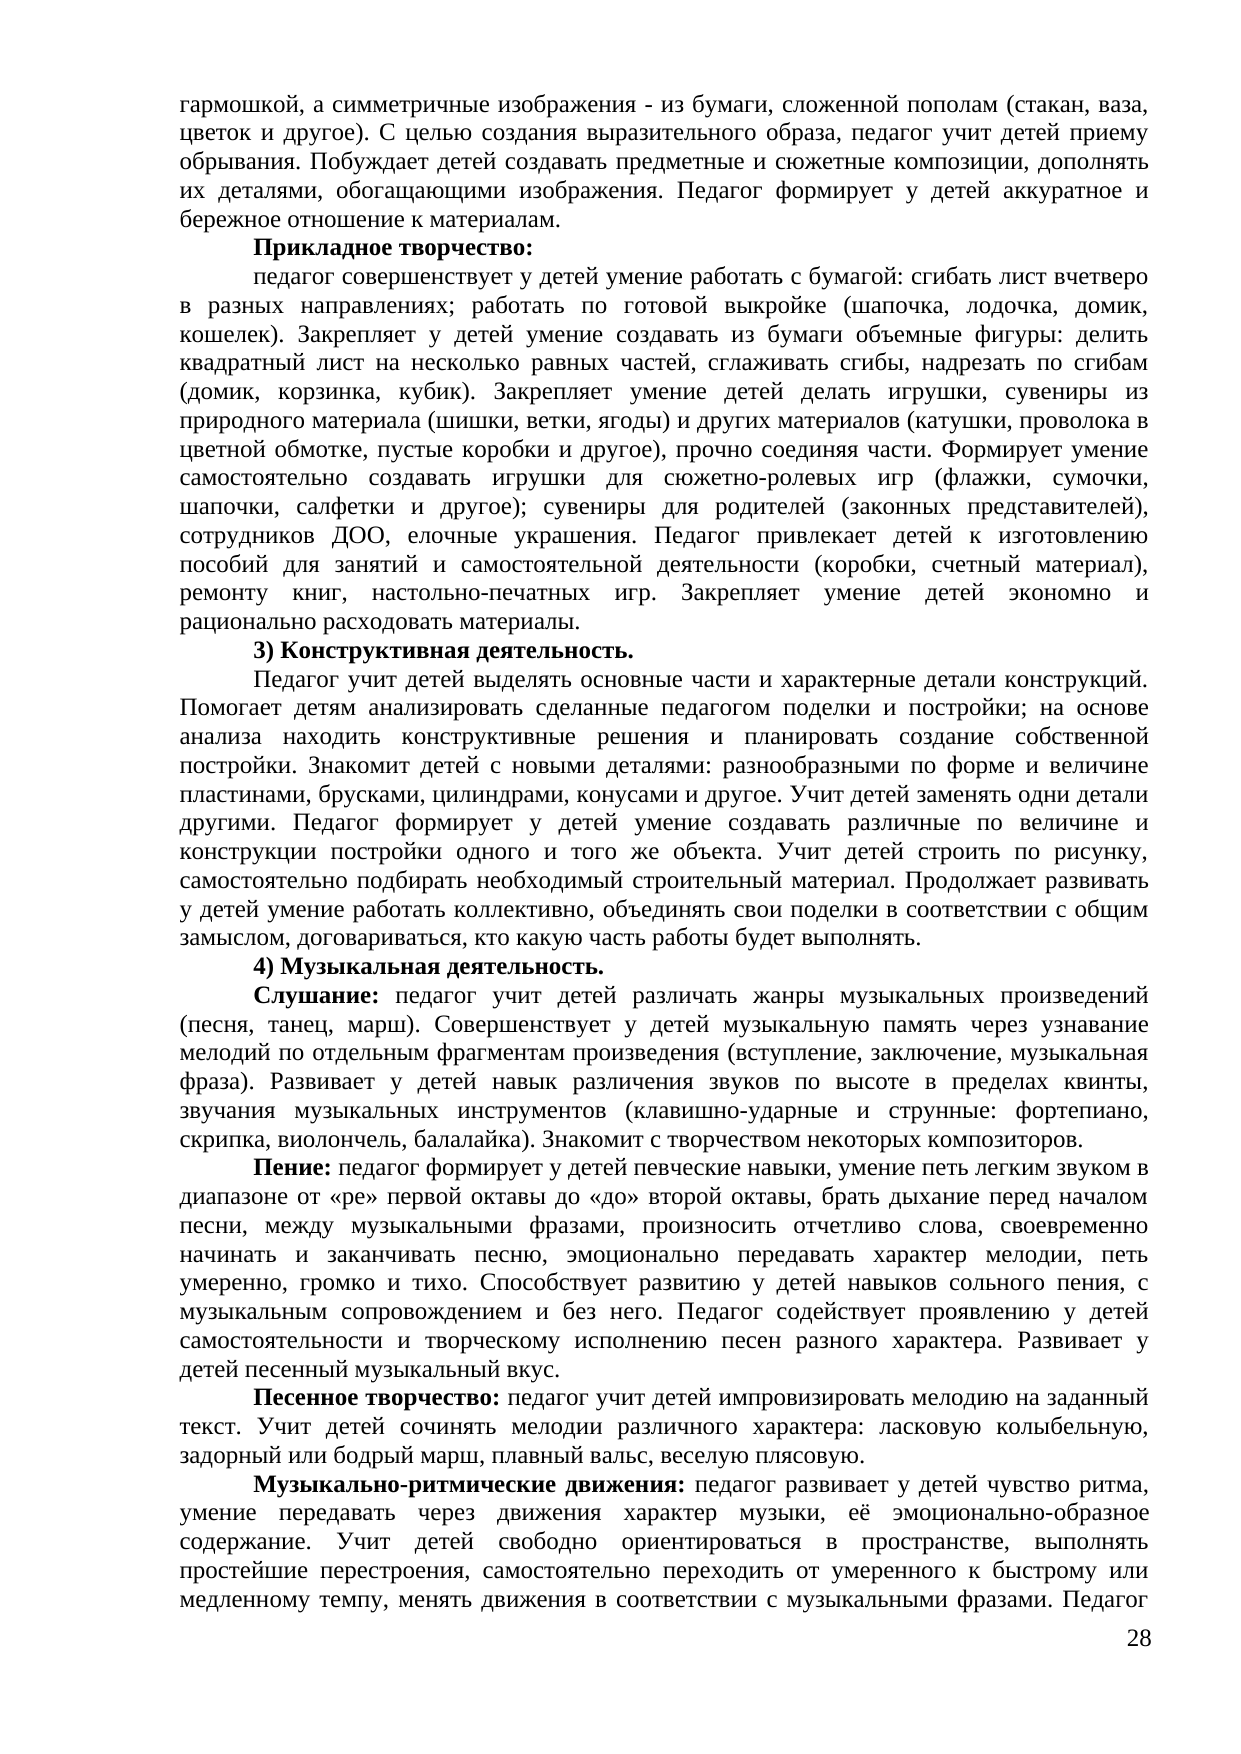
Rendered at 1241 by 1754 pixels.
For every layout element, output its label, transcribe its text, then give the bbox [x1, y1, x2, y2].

text Педагог учит детей выделять основные части и характерные детали конструкций. Помогает детям анализировать сделанные педагогом поделки и постройки; на основе анализа находить конструктивные решения и планировать создание собственной постройки. Знакомит детей с новыми деталями: разнообразными по форме и величине пластинами, брусками, цилиндрами, конусами и другое. Учит детей заменять одни детали другими. Педагог формирует у детей умение создавать различные по величине и конструкции постройки одного и того же объекта. Учит детей строить по рисунку, самостоятельно подбирать необходимый строительный материал. Продолжает развивать у детей умение работать коллективно, объединять свои поделки в соответствии с общим замыслом, договариваться, кто какую часть работы будет выполнять. [179, 664, 1149, 951]
text педагог совершенствует у детей умение работать с бумагой: сгибать лист вчетверо в разных направлениях; работать по готовой выкройке (шапочка, лодочка, домик, кошелек). Закрепляет у детей умение создавать из бумаги объемные фигуры: делить квадратный лист на несколько равных частей, сглаживать сгибы, надрезать по сгибам (домик, корзинка, кубик). Закрепляет умение детей делать игрушки, сувениры из природного материала (шишки, ветки, ягоды) и других материалов (катушки, проволока в цветной обмотке, пустые коробки и другое), прочно соединяя части. Формирует умение самостоятельно создавать игрушки для сюжетно-ролевых игр (флажки, сумочки, шапочки, салфетки и другое); сувениры для родителей (законных представителей), сотрудников ДОО, елочные украшения. Педагог привлекает детей к изготовлению пособий для занятий и самостоятельной деятельности (коробки, счетный материал), ремонту книг, настольно-печатных игр. Закрепляет умение детей экономно и рационально расходовать материалы. [179, 261, 1149, 635]
text Песенное творчество: педагог учит детей импровизировать мелодию на заданный текст. Учит детей сочинять мелодии различного характера: ласковую колыбельную, задорный или бодрый марш, плавный вальс, веселую плясовую. [179, 1382, 1149, 1469]
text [179, 89, 1149, 232]
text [179, 1469, 1149, 1612]
text Пение: педагог формирует у детей певческие навыки, умение петь легким звуком в диапазоне от «ре» первой октавы до «до» второй октавы, брать дыхание перед началом песни, между музыкальными фразами, произносить отчетливо слова, своевременно начинать и заканчивать песню, эмоционально передавать характер мелодии, петь умеренно, громко и тихо. Способствует развитию у детей навыков сольного пения, с музыкальным сопровождением и без него. Педагог содействует проявлению у детей самостоятельности и творческому исполнению песен разного характера. Развивает у детей песенный музыкальный вкус. [179, 1152, 1149, 1382]
text Слушание: педагог учит детей различать жанры музыкальных произведений (песня, танец, марш). Совершенствует у детей музыкальную память через узнавание мелодий по отдельным фрагментам произведения (вступление, заключение, музыкальная фраза). Развивает у детей навык различения звуков по высоте в пределах квинты, звучания музыкальных инструментов (клавишно-ударные и струнные: фортепиано, скрипка, виолончель, балалайка). Знакомит с творчеством некоторых композиторов. [179, 980, 1149, 1152]
text 4) Музыкальная деятельность. [179, 951, 1149, 980]
text Прикладное творчество: [179, 232, 1149, 261]
text 3) Конструктивная деятельность. [179, 635, 1149, 664]
